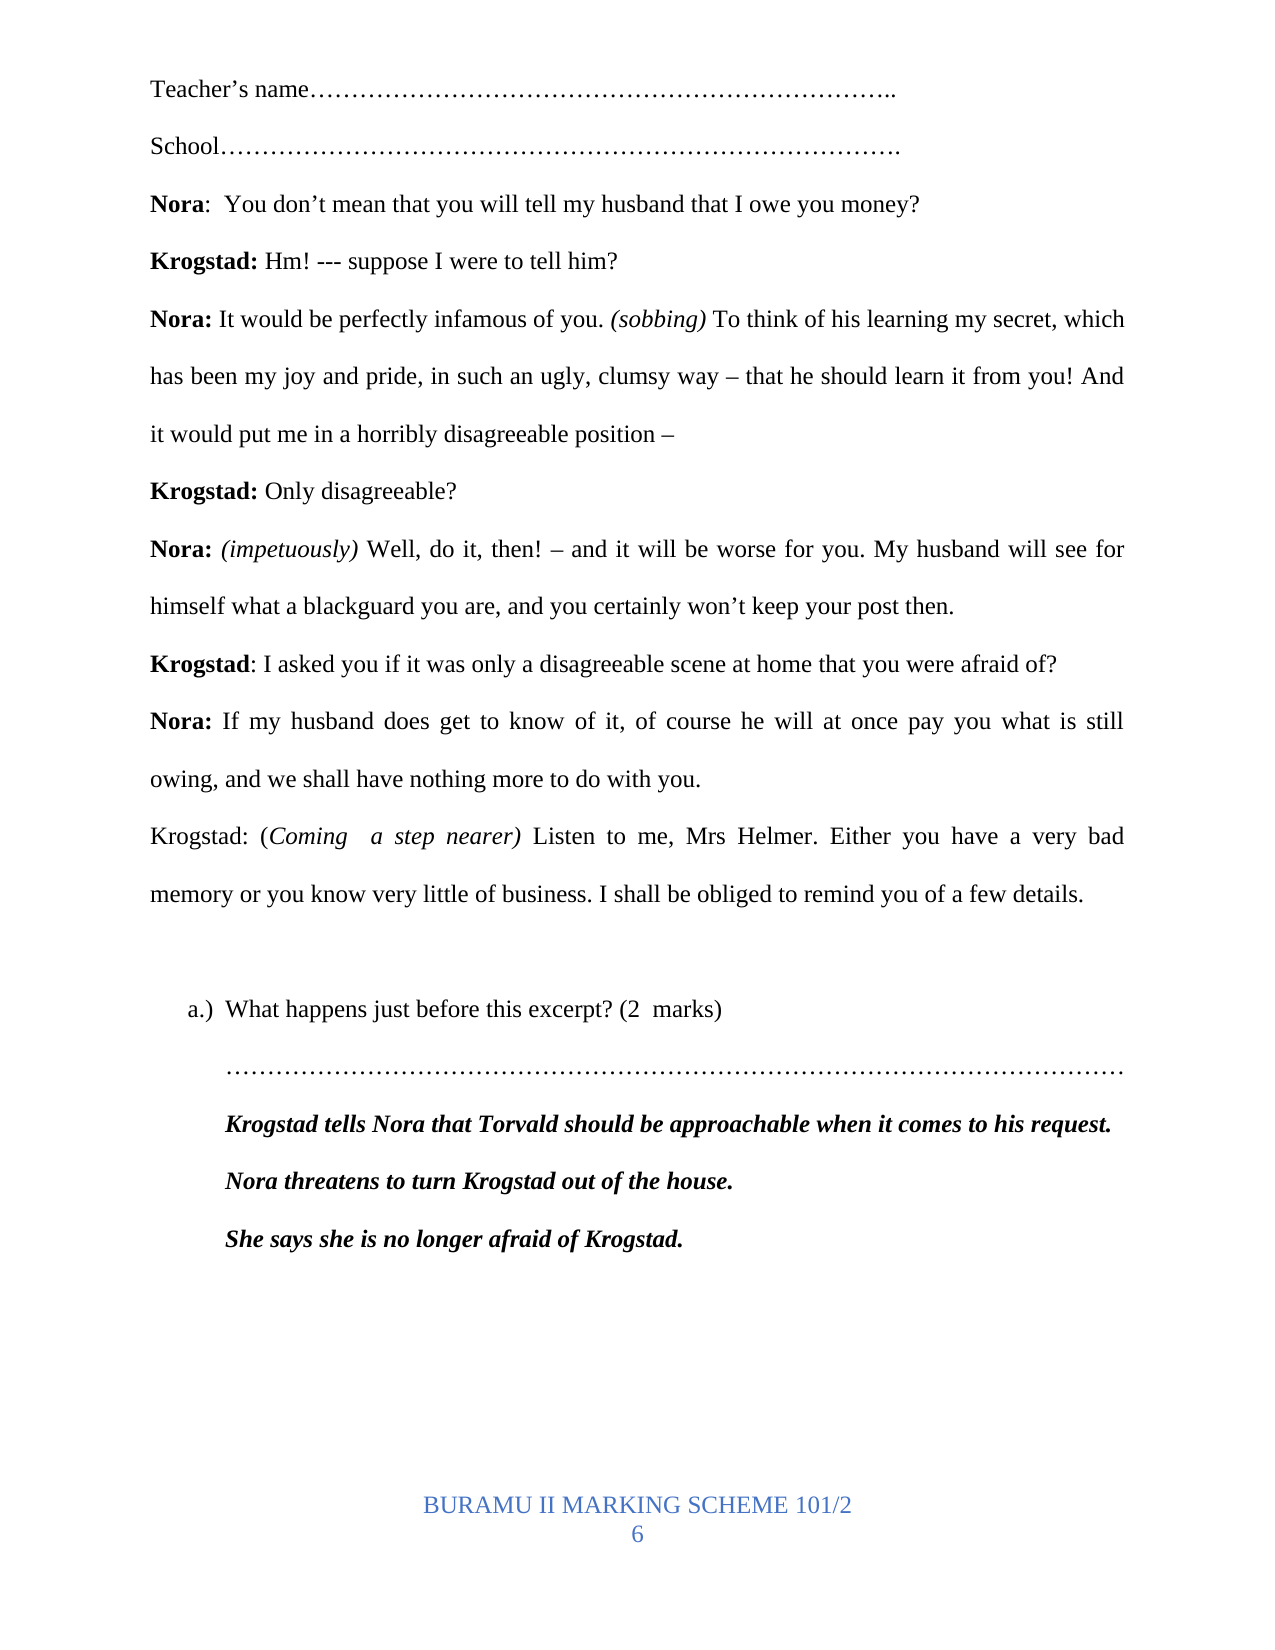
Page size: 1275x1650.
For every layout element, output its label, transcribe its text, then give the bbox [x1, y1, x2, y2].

text Nora: You don’t mean that you will tell my husband that I owe you money? [150, 189, 1125, 217]
text Krogstad: I asked you if it was only a disagreeable scene at home that you were afraid of? [150, 649, 1125, 677]
list Krogstad tells Nora that Torvald should be approachable when it comes to his request. [225, 1109, 1125, 1137]
text Nora: If my husband does get to know of it, of course he will at once pay you what is still owing, and we shall have nothing more to do with you. [150, 706, 1125, 792]
text Krogstad: (Coming a step nearer) Listen to me, Mrs Helmer. Either you have a very bad memory or you know very little of business. I shall be obliged to remind you of a few details. [150, 821, 1125, 907]
list She says she is no longer afraid of Krogstad. [225, 1224, 1125, 1252]
text Krogstad: Only disagreeable? [150, 476, 1125, 505]
list What happens just before this excerpt? (2 marks) [187, 994, 1125, 1022]
text Nora: (impetuously) Well, do it, then! – and it will be worse for you. My husband will see for himself what a blackguard you are, and you certainly won’t keep your post then. [150, 534, 1125, 620]
list ……………………………………………………………………………………………… [225, 1051, 1125, 1080]
text Krogstad: Hm! --- suppose I were to tell him? [150, 246, 1125, 275]
text Nora: It would be perfectly infamous of you. (sobbing) To think of his learning my secret, which has been my joy and pride, in such an ugly, clumsy way – that he should learn it from you! And it would put me in a horribly disagreeable position – [150, 304, 1125, 447]
list Nora threatens to turn Krogstad out of the house. [225, 1166, 1125, 1195]
